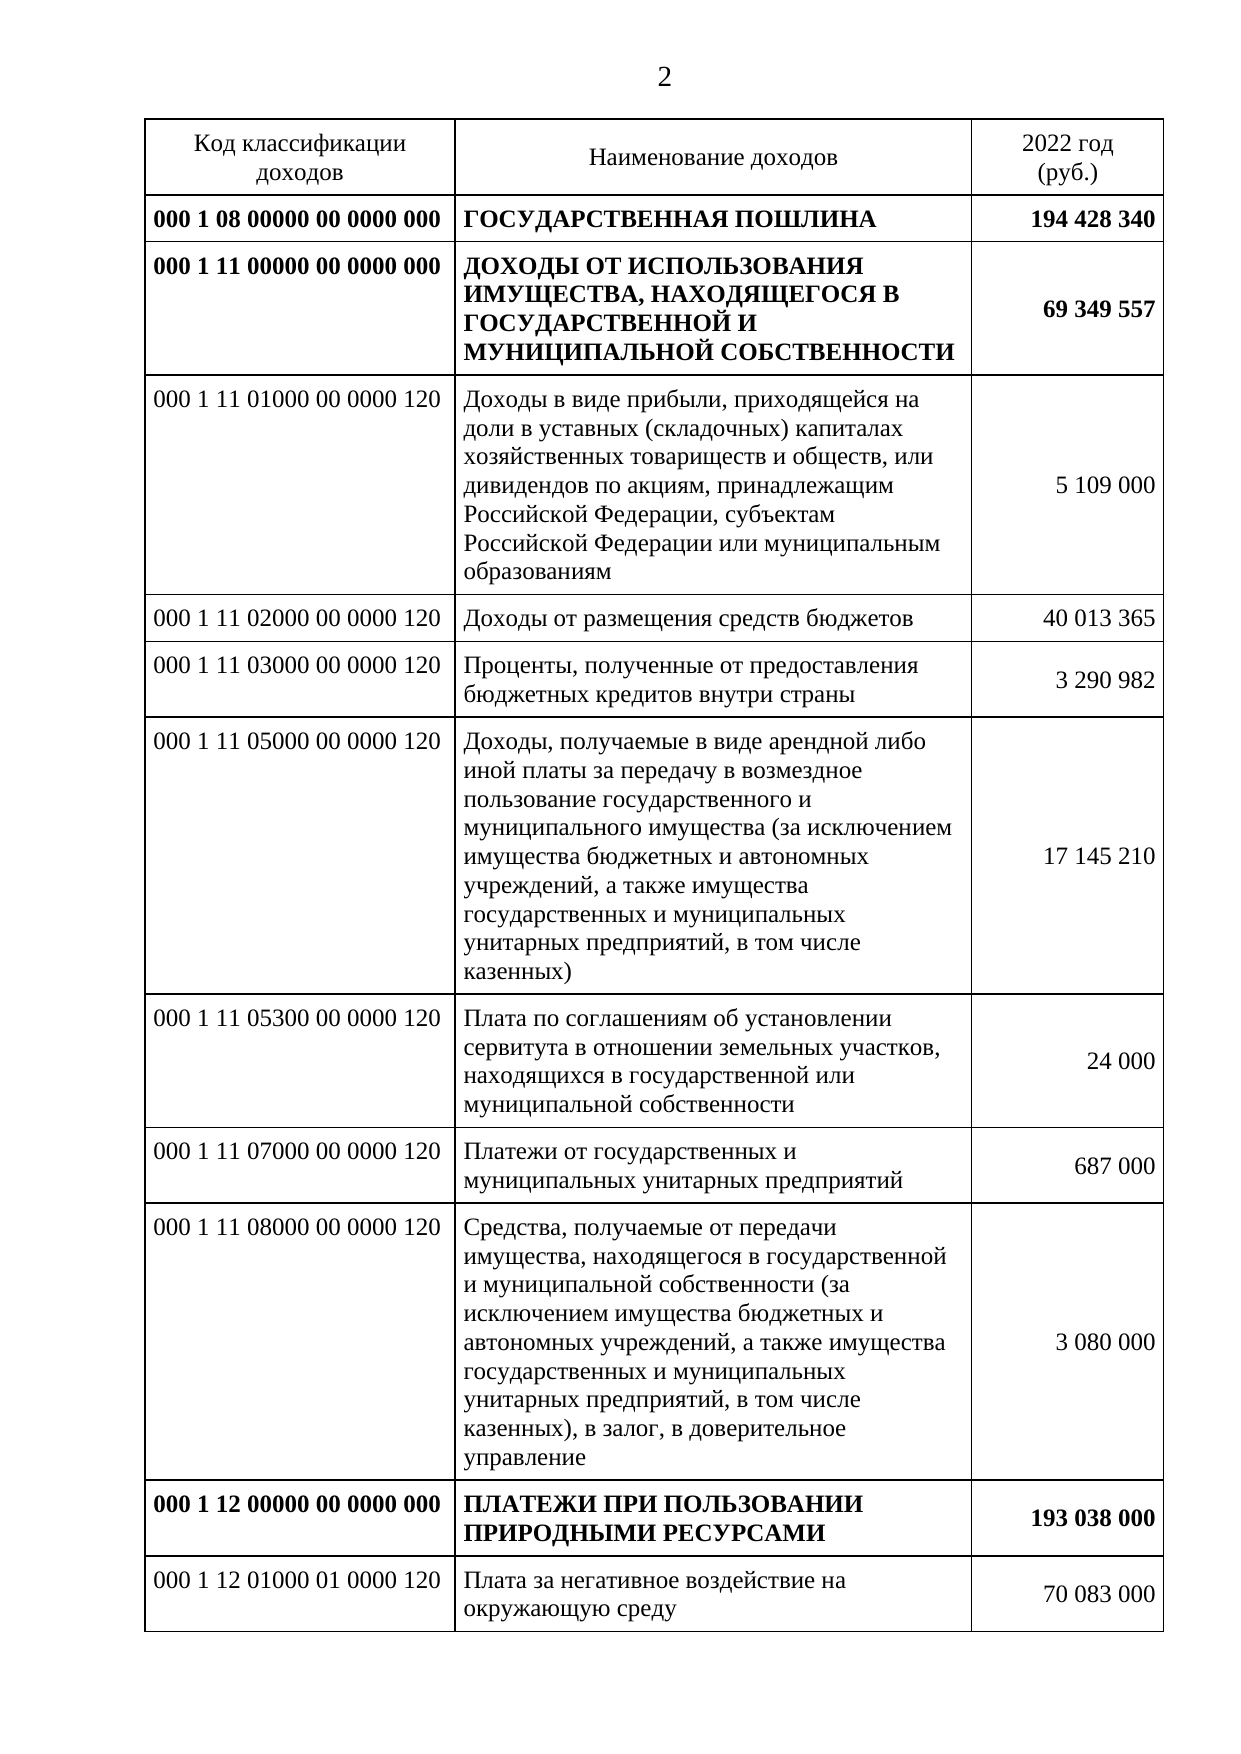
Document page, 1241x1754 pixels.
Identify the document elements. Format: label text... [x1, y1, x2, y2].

table_cell Плата за негативное воздействие на окружающую среду [456, 1557, 971, 1631]
table_cell 24 000 [972, 995, 1163, 1126]
table_header Код классификации доходов [146, 120, 454, 194]
table_cell 3 080 000 [972, 1204, 1163, 1479]
table_cell ГОСУДАРСТВЕННАЯ ПОШЛИНА [456, 196, 971, 241]
table_cell 000 1 11 03000 00 0000 120 [146, 642, 454, 716]
table_cell Доходы в виде прибыли, приходящейся на доли в уставных (складочных) капиталах хозяйственных товариществ и обществ, или дивидендов по акциям, принадлежащим Российской Федерации, субъектам Российской Федерации или муниципальным образованиям [456, 376, 971, 593]
table_cell Доходы от размещения средств бюджетов [456, 595, 971, 641]
table_cell 69 349 557 [972, 242, 1163, 374]
table_cell 3 290 982 [972, 642, 1163, 716]
table_cell 000 1 12 00000 00 0000 000 [146, 1481, 454, 1555]
table_cell 687 000 [972, 1128, 1163, 1202]
table_cell 000 1 11 01000 00 0000 120 [146, 376, 454, 593]
table_cell 000 1 11 05300 00 0000 120 [146, 995, 454, 1126]
table_cell 40 013 365 [972, 595, 1163, 641]
table_cell ПЛАТЕЖИ ПРИ ПОЛЬЗОВАНИИ ПРИРОДНЫМИ РЕСУРСАМИ [456, 1481, 971, 1555]
table_cell 5 109 000 [972, 376, 1163, 593]
table_cell Платежи от государственных и муниципальных унитарных предприятий [456, 1128, 971, 1202]
table_cell 000 1 11 02000 00 0000 120 [146, 595, 454, 641]
table_header 2022 год (руб.) [972, 120, 1163, 194]
table_cell Проценты, полученные от предоставления бюджетных кредитов внутри страны [456, 642, 971, 716]
table_cell 000 1 11 08000 00 0000 120 [146, 1204, 454, 1479]
table_cell 000 1 11 00000 00 0000 000 [146, 242, 454, 374]
table_cell 193 038 000 [972, 1481, 1163, 1555]
table_cell 000 1 11 07000 00 0000 120 [146, 1128, 454, 1202]
table_cell ДОХОДЫ ОТ ИСПОЛЬЗОВАНИЯ ИМУЩЕСТВА, НАХОДЯЩЕГОСЯ В ГОСУДАРСТВЕННОЙ И МУНИЦИПАЛЬНОЙ СОБСТВЕННОСТИ [456, 242, 971, 374]
table_cell 000 1 12 01000 01 0000 120 [146, 1557, 454, 1631]
table_cell Плата по соглашениям об установлении сервитута в отношении земельных участков, находящихся в государственной или муниципальной собственности [456, 995, 971, 1126]
table_header Наименование доходов [456, 120, 971, 194]
table_cell 000 1 08 00000 00 0000 000 [146, 196, 454, 241]
table_cell 17 145 210 [972, 718, 1163, 993]
table_cell 194 428 340 [972, 196, 1163, 241]
table_cell 70 083 000 [972, 1557, 1163, 1631]
table_cell Средства, получаемые от передачи имущества, находящегося в государственной и муниципальной собственности (за исключением имущества бюджетных и автономных учреждений, а также имущества государственных и муниципальных унитарных предприятий, в том числе казенных), в залог, в доверительное управление [456, 1204, 971, 1479]
table_cell 000 1 11 05000 00 0000 120 [146, 718, 454, 993]
table_cell Доходы, получаемые в виде арендной либо иной платы за передачу в возмездное пользование государственного и муниципального имущества (за исключением имущества бюджетных и автономных учреждений, а также имущества государственных и муниципальных унитарных предприятий, в том числе казенных) [456, 718, 971, 993]
